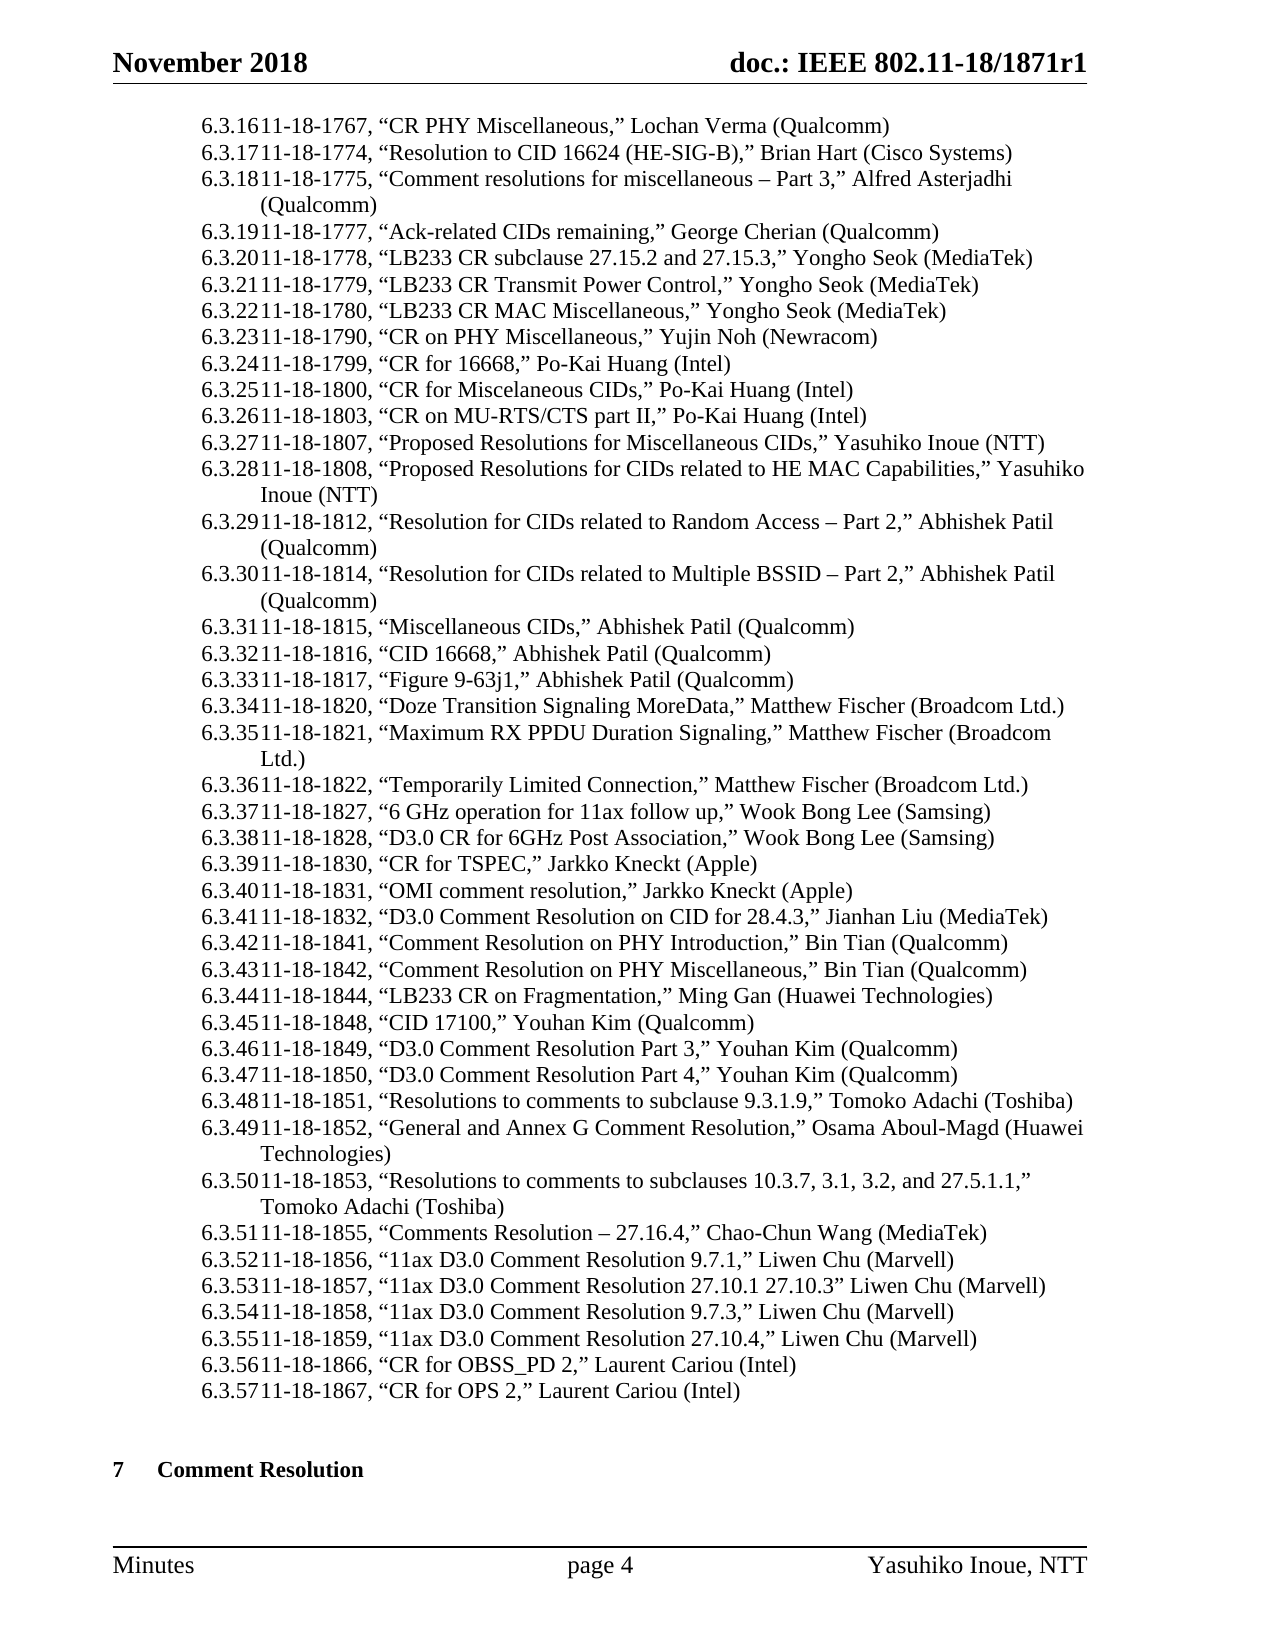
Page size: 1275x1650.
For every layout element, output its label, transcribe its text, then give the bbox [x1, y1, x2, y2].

list 11-18-1774, “Resolution to CID 16624 (HE-SIG-B),” Brian Hart (Cisco Systems) [201, 139, 1087, 165]
list 11-18-1830, “CR for TSPEC,” Jarkko Kneckt (Apple) [201, 850, 1087, 877]
list 11-18-1822, “Temporarily Limited Connection,” Matthew Fischer (Broadcom Ltd.) [201, 771, 1087, 798]
list 11-18-1778, “LB233 CR subclause 27.15.2 and 27.15.3,” Yongho Seok (MediaTek) [201, 244, 1087, 271]
list 11-18-1780, “LB233 CR MAC Miscellaneous,” Yongho Seok (MediaTek) [201, 297, 1087, 323]
list 11-18-1827, “6 GHz operation for 11ax follow up,” Wook Bong Lee (Samsing) [201, 798, 1087, 824]
list 11-18-1851, “Resolutions to comments to subclause 9.3.1.9,” Tomoko Adachi (Toshiba) [201, 1088, 1087, 1114]
list 11-18-1853, “Resolutions to comments to subclauses 10.3.7, 3.1, 3.2, and 27.5.1.1,” Tomoko Adachi (Toshiba) [201, 1167, 1087, 1219]
list 11-18-1855, “Comments Resolution – 27.16.4,” Chao-Chun Wang (MediaTek) [201, 1219, 1087, 1246]
list 11-18-1775, “Comment resolutions for miscellaneous – Part 3,” Alfred Asterjadhi (Qualcomm) [201, 165, 1087, 218]
list 11-18-1777, “Ack-related CIDs remaining,” George Cherian (Qualcomm) [201, 218, 1087, 244]
list 11-18-1842, “Comment Resolution on PHY Miscellaneous,” Bin Tian (Qualcomm) [201, 956, 1087, 982]
list 11-18-1850, “D3.0 Comment Resolution Part 4,” Youhan Kim (Qualcomm) [201, 1061, 1087, 1088]
list 11-18-1828, “D3.0 CR for 6GHz Post Association,” Wook Bong Lee (Samsing) [201, 824, 1087, 850]
list 11-18-1849, “D3.0 Comment Resolution Part 3,” Youhan Kim (Qualcomm) [201, 1035, 1087, 1061]
list 11-18-1859, “11ax D3.0 Comment Resolution 27.10.4,” Liwen Chu (Marvell) [201, 1325, 1087, 1351]
list 11-18-1820, “Doze Transition Signaling MoreData,” Matthew Fischer (Broadcom Ltd.) [201, 692, 1087, 719]
list 11-18-1803, “CR on MU-RTS/CTS part II,” Po-Kai Huang (Intel) [201, 402, 1087, 429]
list 11-18-1852, “General and Annex G Comment Resolution,” Osama Aboul-Magd (Huawei Technologies) [201, 1114, 1087, 1167]
list 11-18-1831, “OMI comment resolution,” Jarkko Kneckt (Apple) [201, 877, 1087, 903]
list 11-18-1832, “D3.0 Comment Resolution on CID for 28.4.3,” Jianhan Liu (MediaTek) [201, 903, 1087, 929]
list 11-18-1808, “Proposed Resolutions for CIDs related to HE MAC Capabilities,” Yasuhiko Inoue (NTT) [201, 455, 1087, 508]
list 11-18-1779, “LB233 CR Transmit Power Control,” Yongho Seok (MediaTek) [201, 271, 1087, 297]
list Comment Resolution [112, 1457, 1087, 1483]
list 11-18-1858, “11ax D3.0 Comment Resolution 9.7.3,” Liwen Chu (Marvell) [201, 1298, 1087, 1325]
list 11-18-1844, “LB233 CR on Fragmentation,” Ming Gan (Huawei Technologies) [201, 982, 1087, 1008]
list 11-18-1866, “CR for OBSS_PD 2,” Laurent Cariou (Intel) [201, 1351, 1087, 1377]
list 11-18-1790, “CR on PHY Miscellaneous,” Yujin Noh (Newracom) [201, 323, 1087, 350]
list 11-18-1767, “CR PHY Miscellaneous,” Lochan Verma (Qualcomm) [201, 112, 1087, 139]
list 11-18-1821, “Maximum RX PPDU Duration Signaling,” Matthew Fischer (Broadcom Ltd.) [201, 719, 1087, 771]
list 11-18-1817, “Figure 9-63j1,” Abhishek Patil (Qualcomm) [201, 666, 1087, 692]
list 11-18-1799, “CR for 16668,” Po-Kai Huang (Intel) [201, 350, 1087, 376]
list 11-18-1814, “Resolution for CIDs related to Multiple BSSID – Part 2,” Abhishek Patil (Qualcomm) [201, 561, 1087, 613]
list 11-18-1841, “Comment Resolution on PHY Introduction,” Bin Tian (Qualcomm) [201, 929, 1087, 956]
list 11-18-1856, “11ax D3.0 Comment Resolution 9.7.1,” Liwen Chu (Marvell) [201, 1246, 1087, 1272]
list 11-18-1816, “CID 16668,” Abhishek Patil (Qualcomm) [201, 639, 1087, 666]
list 11-18-1800, “CR for Miscelaneous CIDs,” Po-Kai Huang (Intel) [201, 376, 1087, 402]
list 11-18-1867, “CR for OPS 2,” Laurent Cariou (Intel) [201, 1377, 1087, 1404]
list 11-18-1807, “Proposed Resolutions for Miscellaneous CIDs,” Yasuhiko Inoue (NTT) [201, 429, 1087, 455]
list 11-18-1815, “Miscellaneous CIDs,” Abhishek Patil (Qualcomm) [201, 613, 1087, 639]
list 11-18-1812, “Resolution for CIDs related to Random Access – Part 2,” Abhishek Patil (Qualcomm) [201, 508, 1087, 561]
list 11-18-1848, “CID 17100,” Youhan Kim (Qualcomm) [201, 1008, 1087, 1035]
list 11-18-1857, “11ax D3.0 Comment Resolution 27.10.1 27.10.3” Liwen Chu (Marvell) [201, 1272, 1087, 1298]
